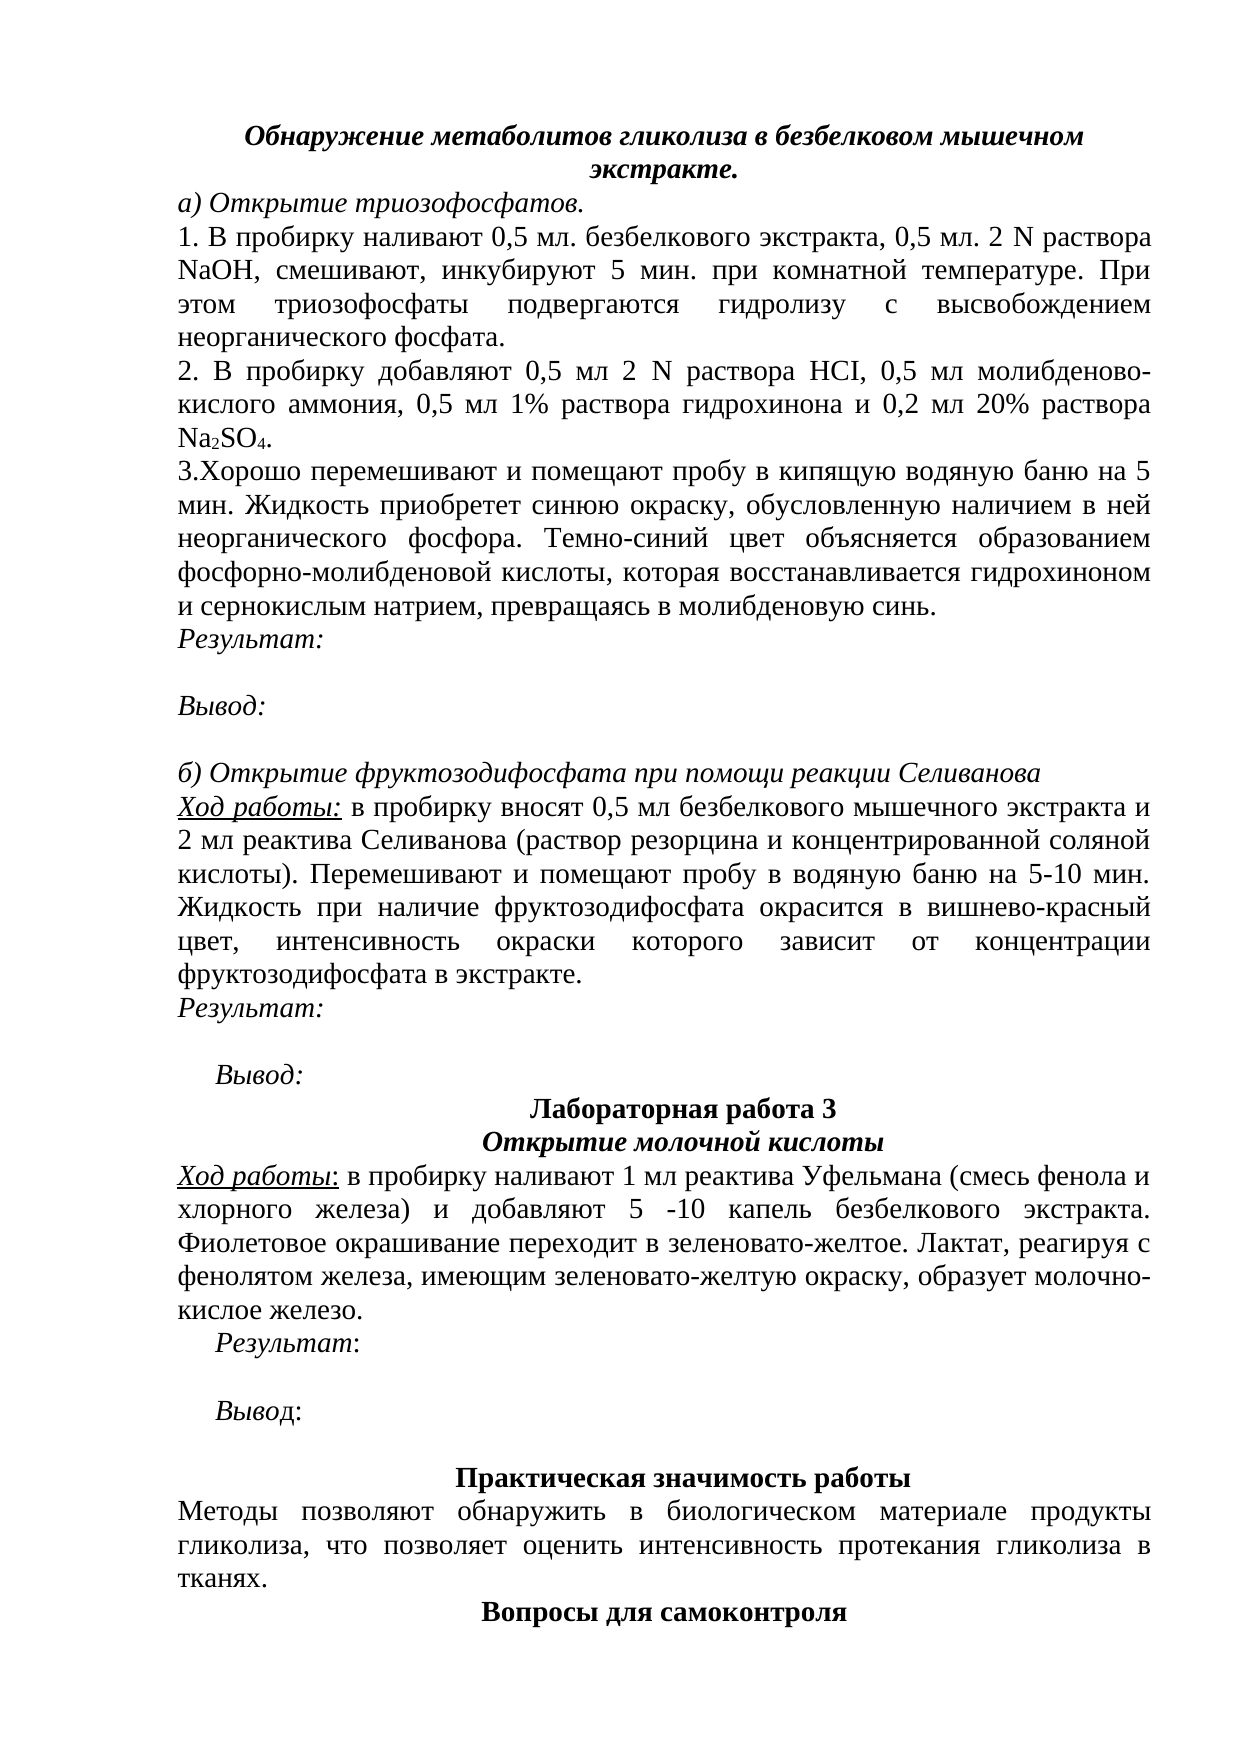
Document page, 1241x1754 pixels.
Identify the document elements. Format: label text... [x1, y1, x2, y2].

text Вывод: [177, 688, 1152, 722]
text Вопросы для самоконтроля [177, 1594, 1152, 1627]
text Результат: [177, 621, 1152, 655]
text Результат: [215, 1326, 1152, 1359]
text Вывод: [215, 1057, 1152, 1091]
text Лабораторная работа 3 [215, 1091, 1152, 1124]
text 2. В пробирку добавляют 0,5 мл 2 N раствора НСI, 0,5 мл молибденово-кислого аммония, 0,5 мл 1% раствора гидрохинона и 0,2 мл 20% раствора Na2SO4. [177, 353, 1152, 453]
text Обнаружение метаболитов гликолиза в безбелковом мышечном экстракте. [177, 118, 1152, 185]
text Практическая значимость работы [215, 1460, 1152, 1493]
text Открытие молочной кислоты [215, 1124, 1152, 1158]
text Результат: [177, 990, 1152, 1024]
text Ход работы: в пробирку вносят 0,5 мл безбелкового мышечного экстракта и 2 мл реактива Селиванова (раствор резорцина и концентрированной соляной кислоты). Перемешивают и помещают пробу в водяную баню на 5-10 мин. Жидкость при наличие фруктозодифосфата окрасится в вишнево-красный цвет, интенсивность окраски которого зависит от концентрации фруктозодифосфата в экстракте. [177, 789, 1152, 990]
text Ход работы: в пробирку наливают 1 мл реактива Уфельмана (смесь фенола и хлорного железа) и добавляют 5 -10 капель безбелкового экстракта. Фиолетовое окрашивание переходит в зеленовато-желтое. Лактат, реагируя с фенолятом железа, имеющим зеленовато-желтую окраску, образует молочно-кислое железо. [177, 1158, 1152, 1326]
text а) Открытие триозофосфатов. [177, 185, 1152, 219]
text Методы позволяют обнаружить в биологическом материале продукты гликолиза, что позволяет оценить интенсивность протекания гликолиза в тканях. [177, 1493, 1152, 1594]
text 1. В пробирку наливают 0,5 мл. безбелкового экстракта, 0,5 мл. 2 N раствора NaOH, смешивают, инкубируют 5 мин. при комнатной температуре. При этом триозофосфаты подвергаются гидролизу с высвобождением неорганического фосфата. [177, 219, 1152, 353]
text 3.Хорошо перемешивают и помещают пробу в кипящую водяную баню на 5 мин. Жидкость приобретет синюю окраску, обусловленную наличием в ней неорганического фосфора. Темно-синий цвет объясняется образованием фосфорно-молибденовой кислоты, которая восстанавливается гидрохиноном и сернокислым натрием, превращаясь в молибденовую синь. [177, 453, 1152, 621]
text Вывод: [215, 1393, 1152, 1426]
text б) Открытие фруктозодифосфата при помощи реакции Селиванова [177, 755, 1152, 789]
